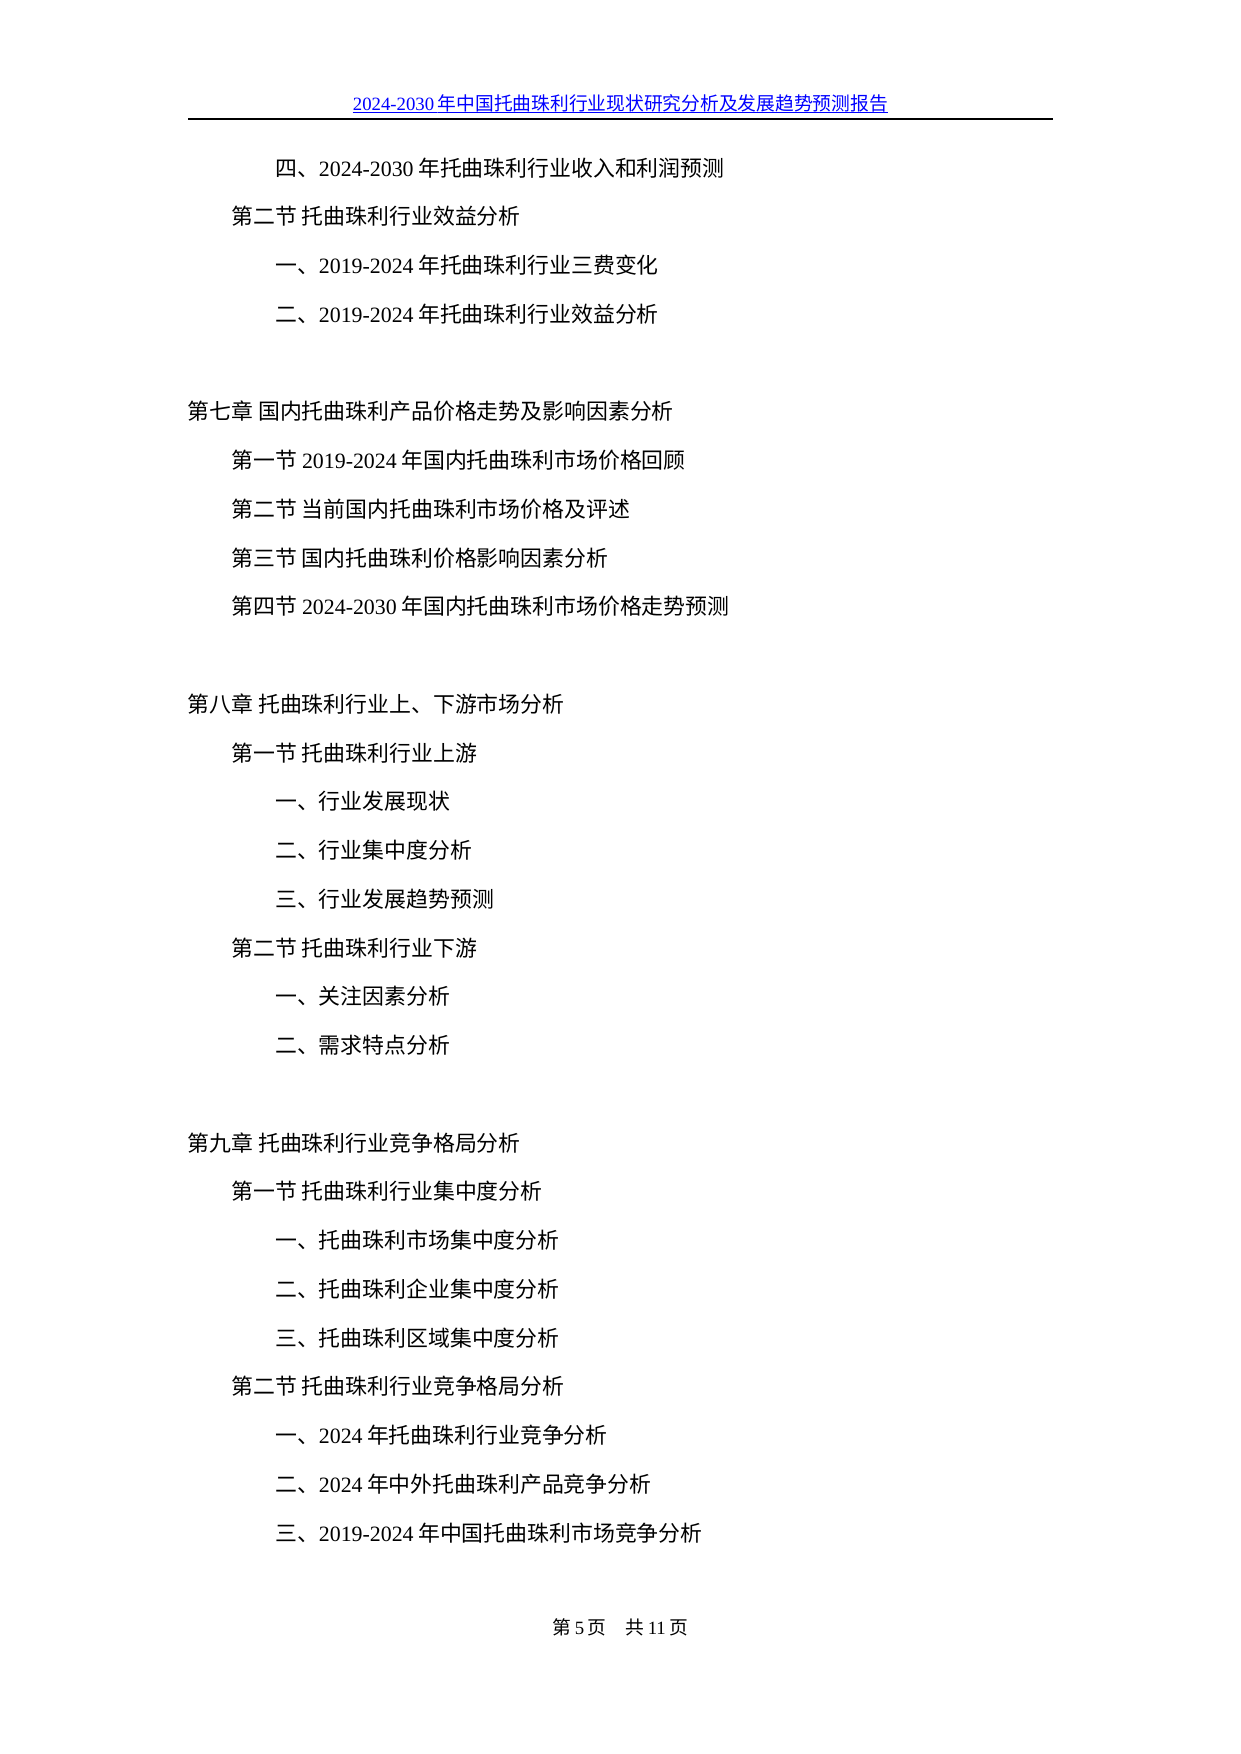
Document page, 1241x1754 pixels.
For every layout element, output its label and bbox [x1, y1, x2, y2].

text [187, 150, 1053, 1548]
